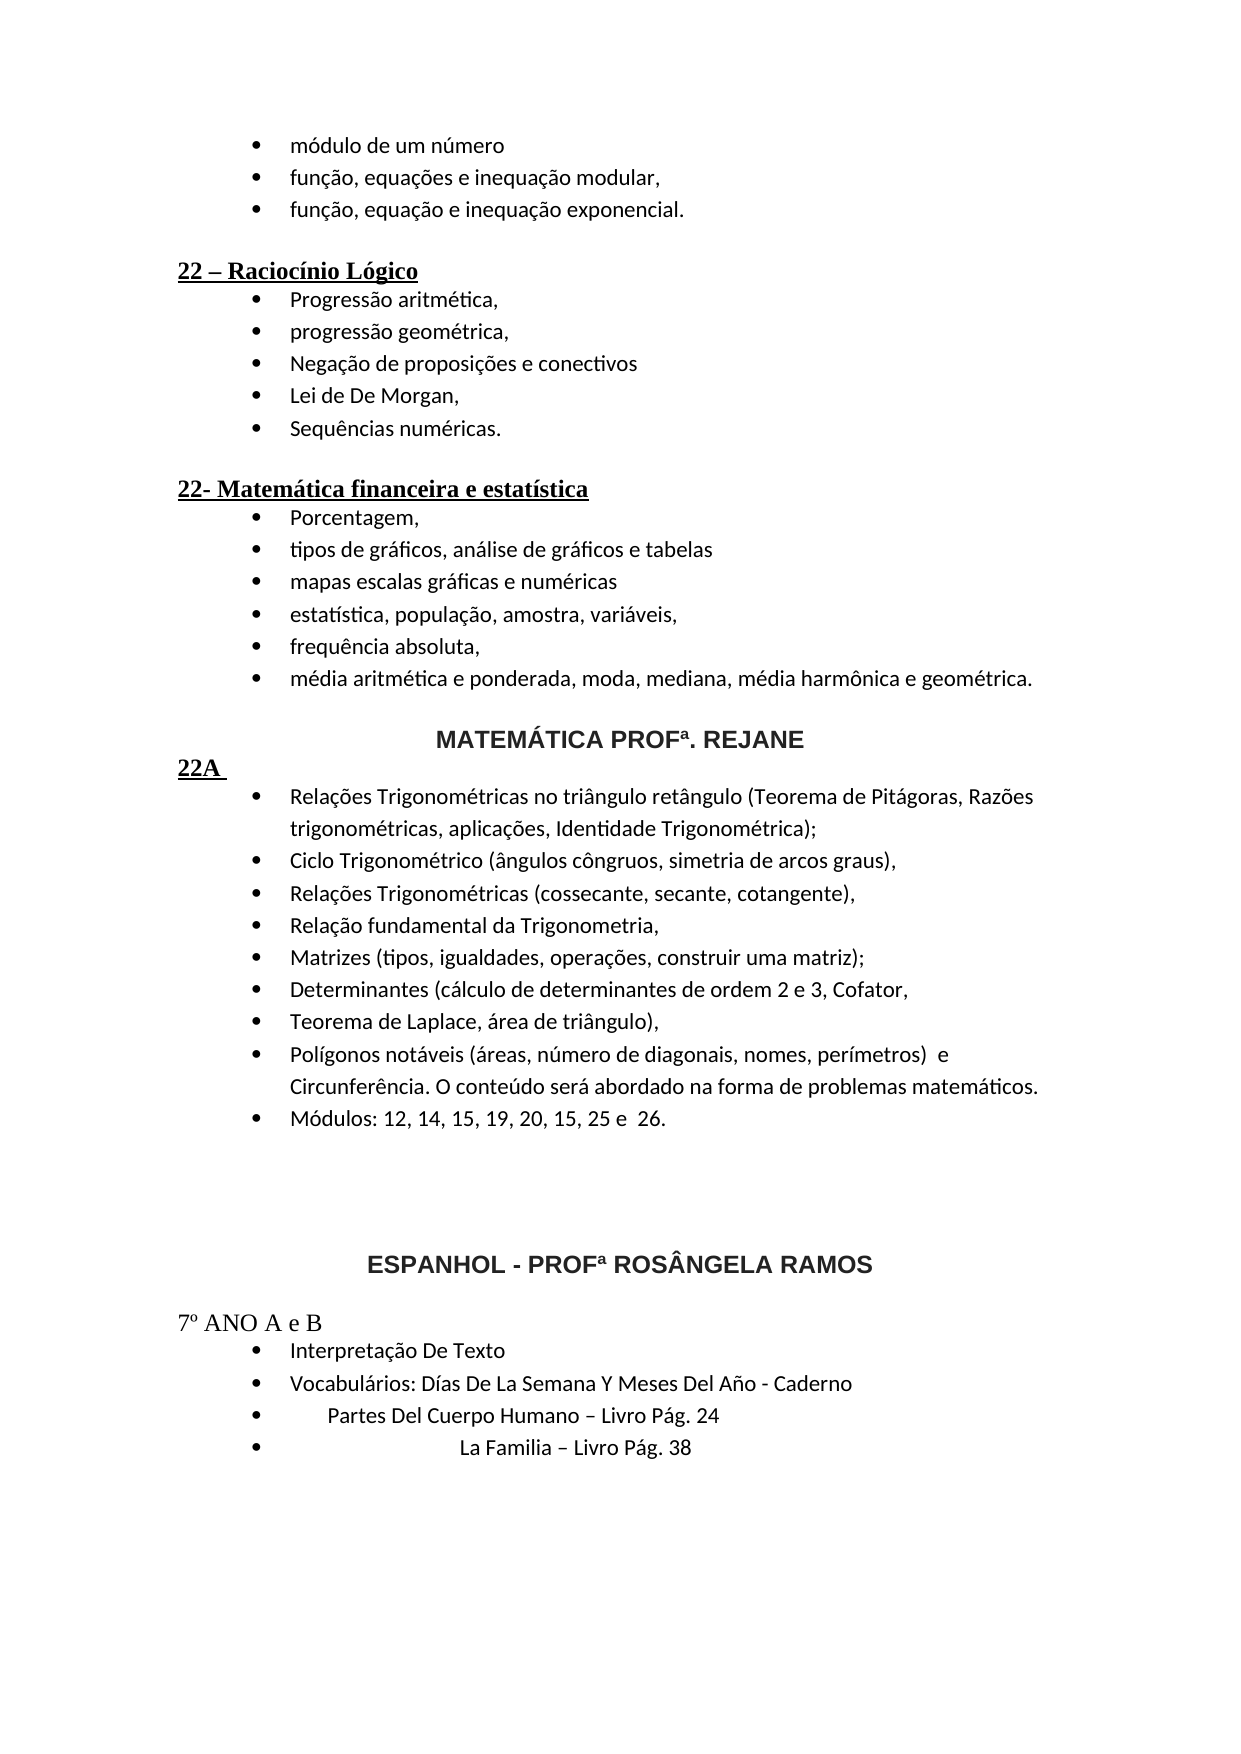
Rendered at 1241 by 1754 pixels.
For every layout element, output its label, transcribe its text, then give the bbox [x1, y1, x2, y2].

text 7º ANO A e B [177, 1308, 1063, 1337]
list frequência absoluta, [252, 632, 1063, 660]
list Progressão aritmética, [252, 285, 1063, 313]
list progressão geométrica, [252, 317, 1063, 345]
list Lei de De Morgan, [252, 382, 1063, 409]
list Interpretação De Texto [252, 1337, 1063, 1364]
list média aritmética e ponderada, moda, mediana, média harmônica e geométrica. [252, 664, 1063, 692]
list Sequências numéricas. [252, 414, 1063, 442]
list estatística, população, amostra, variáveis, [252, 600, 1063, 628]
text MATEMÁTICA PROFª. REJANE [177, 725, 1063, 753]
text 22 – Raciocínio Lógico [177, 256, 1063, 285]
list La Familia – Livro Pág. 38 [252, 1433, 1063, 1461]
list Relação fundamental da Trigonometria, [252, 911, 1063, 939]
list função, equações e inequação modular, [252, 163, 1063, 191]
list Negação de proposições e conectivos [252, 349, 1063, 377]
list Matrizes (tipos, igualdades, operações, construir uma matriz); [252, 943, 1063, 971]
list Polígonos notáveis (áreas, número de diagonais, nomes, perímetros) e Circunferência. O conteúdo será abordado na forma de problemas matemáticos. [252, 1040, 1063, 1100]
list Vocabulários: Días De La Semana Y Meses Del Año - Caderno [252, 1369, 1063, 1397]
text 22A [177, 753, 1063, 782]
list Relações Trigonométricas (cossecante, secante, cotangente), [252, 879, 1063, 907]
list tipos de gráficos, análise de gráficos e tabelas [252, 535, 1063, 563]
list função, equação e inequação exponencial. [252, 196, 1063, 224]
list módulo de um número [252, 131, 1063, 159]
list Relações Trigonométricas no triângulo retângulo (Teorema de Pitágoras, Razões trigonométricas, aplicações, Identidade Trigonométrica); [252, 782, 1063, 842]
list Teorema de Laplace, área de triângulo), [252, 1007, 1063, 1036]
list mapas escalas gráficas e numéricas [252, 567, 1063, 596]
text 22- Matemática financeira e estatística [177, 474, 1063, 503]
list Ciclo Trigonométrico (ângulos côngruos, simetria de arcos graus), [252, 847, 1063, 874]
list Partes Del Cuerpo Humano – Livro Pág. 24 [252, 1401, 1063, 1429]
list Determinantes (cálculo de determinantes de ordem 2 e 3, Cofator, [252, 975, 1063, 1003]
list Porcentagem, [252, 503, 1063, 531]
list Módulos: 12, 14, 15, 19, 20, 15, 25 e 26. [252, 1104, 1063, 1132]
text ESPANHOL - PROFª ROSÂNGELA RAMOS [177, 1250, 1063, 1279]
